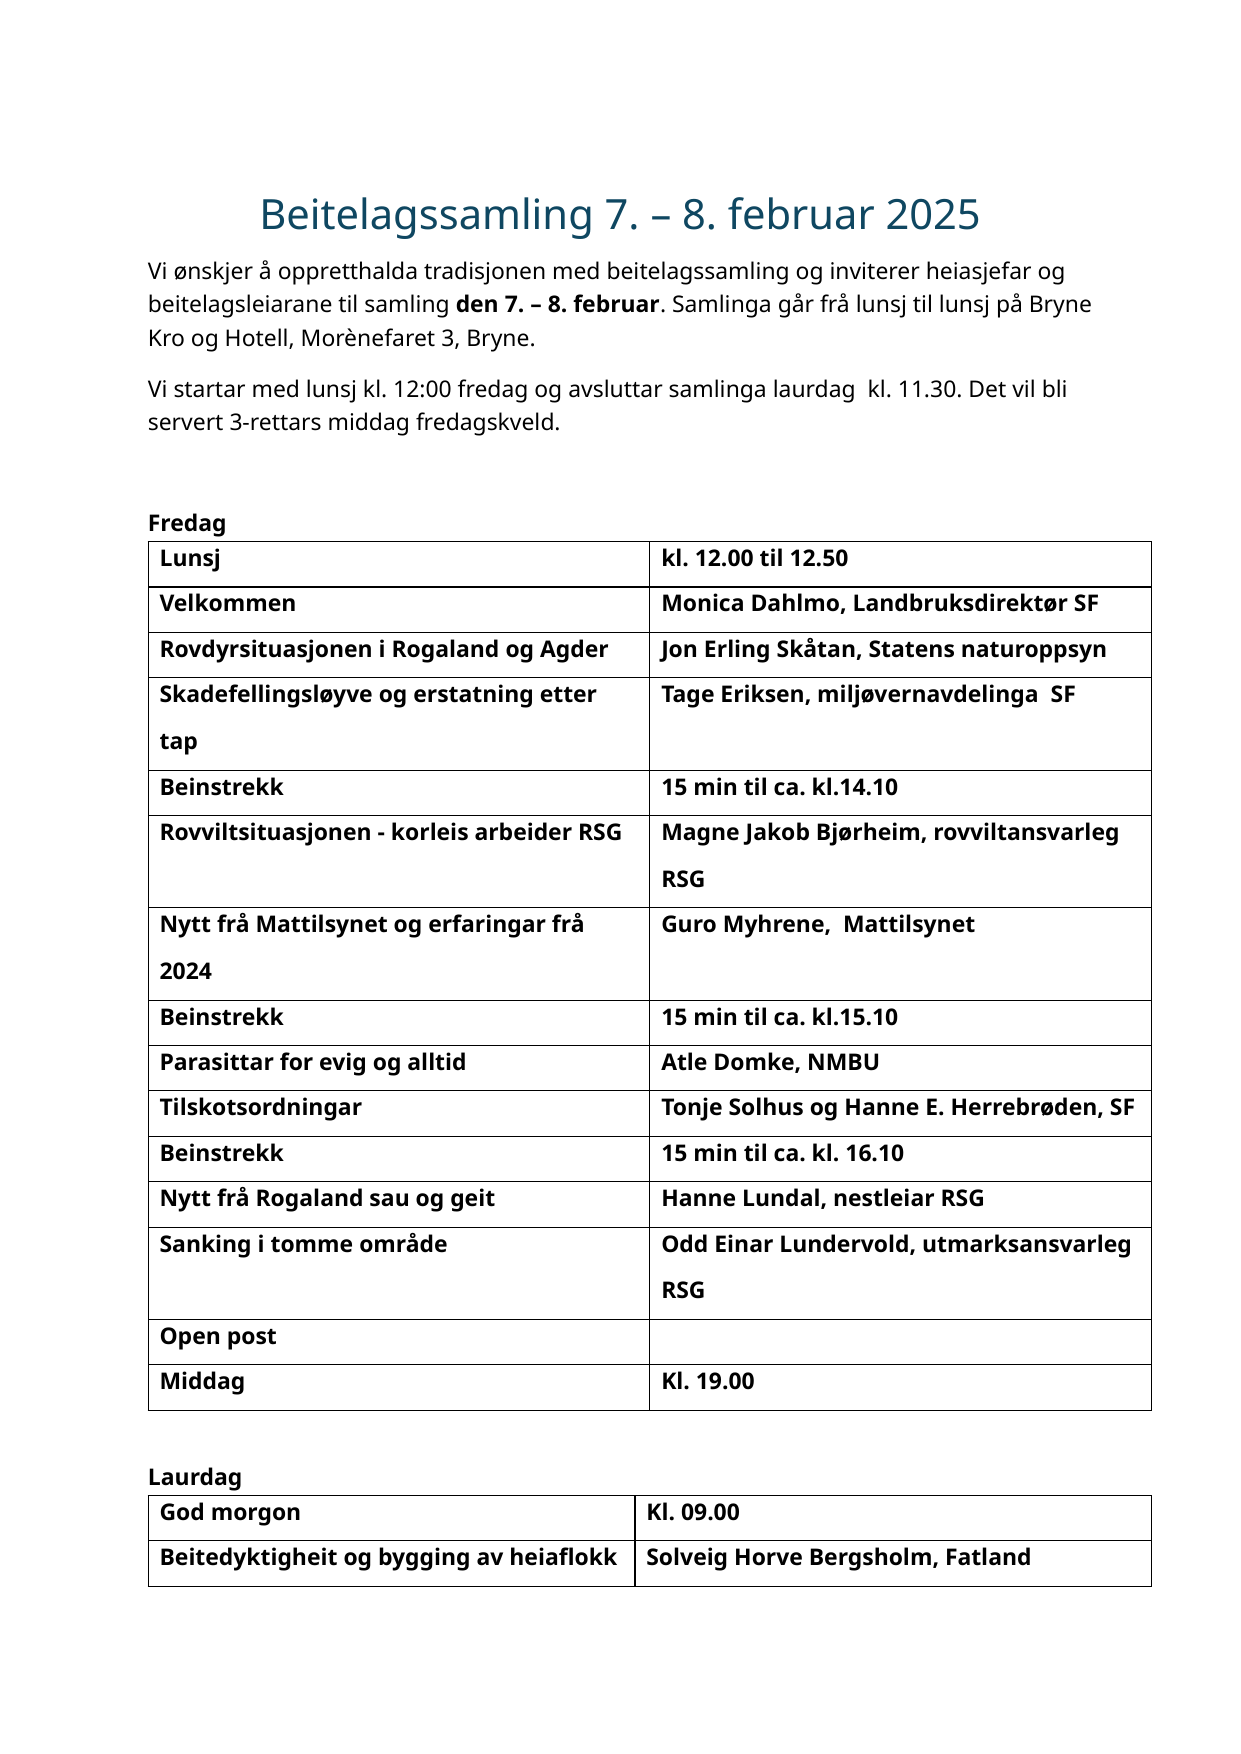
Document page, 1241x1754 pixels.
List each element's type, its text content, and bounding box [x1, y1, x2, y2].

table_cell Guro Myhrene, Mattilsynet [650, 908, 1151, 999]
table_cell Skadefellingsløyve og erstatning etter tap [149, 678, 649, 769]
table_cell Nytt frå Mattilsynet og erfaringar frå 2024 [149, 908, 649, 999]
table_header God morgon [149, 1496, 634, 1540]
table_cell Sanking i tomme område [149, 1228, 649, 1319]
table_cell Rovviltsituasjonen - korleis arbeider RSG [149, 816, 649, 907]
subtitle Beitelagssamling 7. – 8. februar 2025 [148, 185, 1093, 242]
table_header Kl. 09.00 [636, 1496, 1151, 1540]
table_cell Atle Domke, NMBU [650, 1046, 1151, 1090]
table_cell Beinstrekk [149, 771, 649, 815]
table_cell Kl. 19.00 [650, 1365, 1151, 1410]
table_cell Open post [149, 1320, 649, 1364]
text Vi startar med lunsj kl. 12:00 fredag og avsluttar samlinga laurdag kl. 11.30. Det vil bli servert 3-rettars middag fredagskveld. [148, 373, 1093, 438]
table_cell Tonje Solhus og Hanne E. Herrebrøden, SF [650, 1091, 1151, 1136]
table_cell Rovdyrsituasjonen i Rogaland og Agder [149, 633, 649, 677]
table_cell Middag [149, 1365, 649, 1410]
table_cell Tilskotsordningar [149, 1091, 649, 1136]
table_cell Nytt frå Rogaland sau og geit [149, 1182, 649, 1227]
table_cell Velkommen [149, 588, 649, 632]
table_cell Beinstrekk [149, 1137, 649, 1181]
table_header Lunsj [149, 542, 649, 586]
table_cell Jon Erling Skåtan, Statens naturoppsyn [650, 633, 1151, 677]
text Vi ønskjer å oppretthalda tradisjonen med beitelagssamling og inviterer heiasjefar og beitelagsleiarane til samling den 7. – 8. februar. Samlinga går frå lunsj til lunsj på Bryne Kro og Hotell, Morènefaret 3, Bryne. [148, 255, 1093, 353]
table_cell 15 min til ca. kl.14.10 [650, 771, 1151, 815]
table_cell Tage Eriksen, miljøvernavdelinga SF [650, 678, 1151, 769]
text Fredag [148, 507, 1093, 538]
text Laurdag [148, 1461, 1093, 1492]
table_cell Magne Jakob Bjørheim, rovviltansvarleg RSG [650, 816, 1151, 907]
table_cell Beinstrekk [149, 1001, 649, 1045]
table_cell Parasittar for evig og alltid [149, 1046, 649, 1090]
table_header kl. 12.00 til 12.50 [650, 542, 1151, 586]
table_cell Beitedyktigheit og bygging av heiaflokk [149, 1541, 634, 1586]
table_cell Solveig Horve Bergsholm, Fatland [636, 1541, 1151, 1586]
table_cell Monica Dahlmo, Landbruksdirektør SF [650, 588, 1151, 632]
table_cell Odd Einar Lundervold, utmarksansvarleg RSG [650, 1228, 1151, 1319]
table_cell 15 min til ca. kl.15.10 [650, 1001, 1151, 1045]
table_cell Hanne Lundal, nestleiar RSG [650, 1182, 1151, 1227]
table_cell [650, 1320, 1151, 1364]
table_cell 15 min til ca. kl. 16.10 [650, 1137, 1151, 1181]
